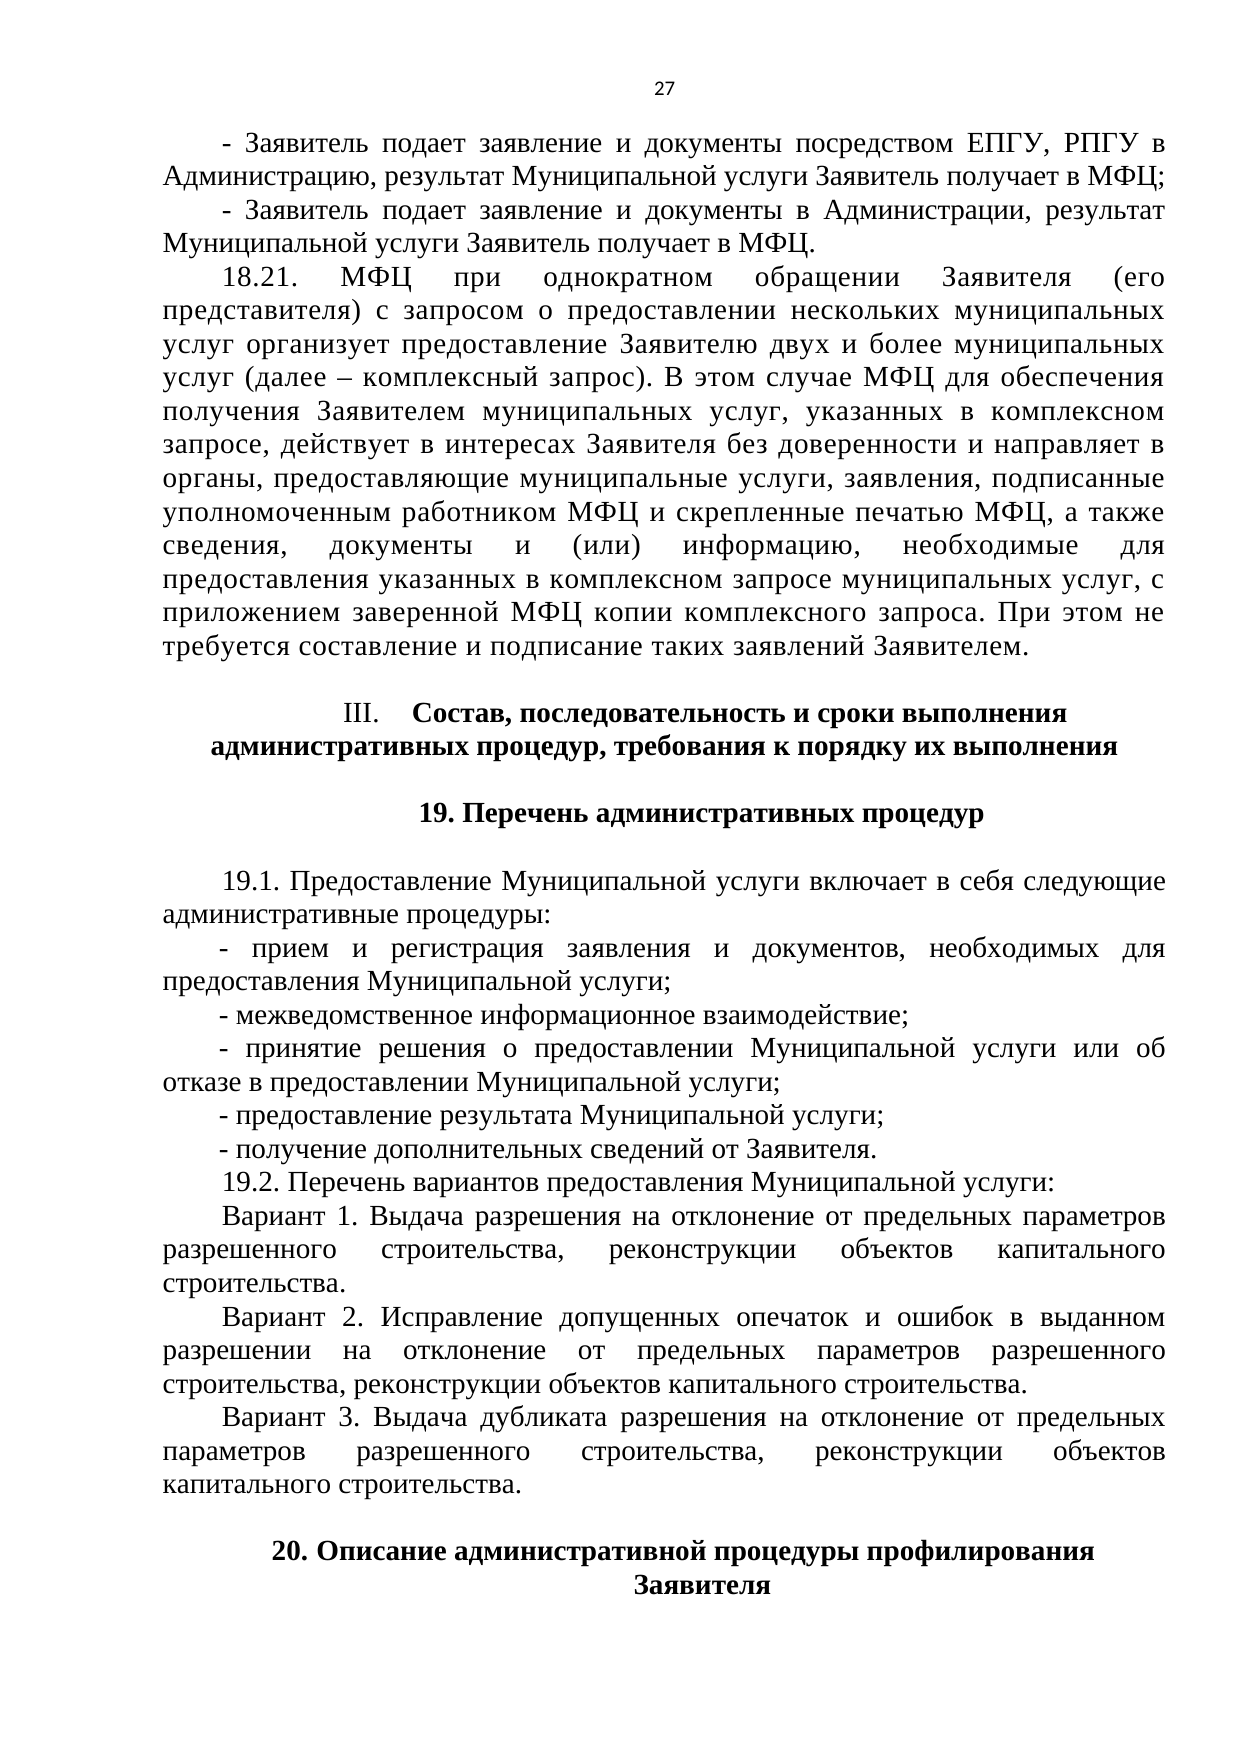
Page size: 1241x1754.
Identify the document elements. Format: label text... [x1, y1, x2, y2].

text 18.21. МФЦ при однократном обращении Заявителя (его представителя) с запросом о предоставлении нескольких муниципальных услуг организует предоставление Заявителю двух и более муниципальных услуг (далее – комплексный запрос). В этом случае МФЦ для обеспечения получения Заявителем муниципальных услуг, указанных в комплексном запросе, действует в интересах Заявителя без доверенности и направляет в органы, предоставляющие муниципальные услуги, заявления, подписанные уполномоченным работником МФЦ и скрепленные печатью МФЦ, а также сведения, документы и (или) информацию, необходимые для предоставления указанных в комплексном запросе муниципальных услуг, с приложением заверенной МФЦ копии комплексного запроса. При этом не требуется составление и подписание таких заявлений Заявителем. [162, 259, 1167, 661]
text - получение дополнительных сведений от Заявителя. [162, 1131, 1167, 1164]
text - Заявитель подает заявление и документы посредством ЕПГУ, РПГУ в Администрацию, результат Муниципальной услуги Заявитель получает в МФЦ; [162, 125, 1167, 192]
text - прием и регистрация заявления и документов, необходимых для предоставления Муниципальной услуги; [162, 930, 1167, 997]
text - принятие решения о предоставлении Муниципальной услуги или об отказе в предоставлении Муниципальной услуги; [162, 1030, 1167, 1097]
text 19.2. Перечень вариантов предоставления Муниципальной услуги: [162, 1164, 1167, 1198]
text - Заявитель подает заявление и документы в Администрации, результат Муниципальной услуги Заявитель получает в МФЦ. [162, 192, 1167, 259]
text 19.1. Предоставление Муниципальной услуги включает в себя следующие административные процедуры: [162, 863, 1167, 930]
text Вариант 1. Выдача разрешения на отклонение от предельных параметров разрешенного строительства, реконструкции объектов капитального строительства. [162, 1198, 1167, 1299]
text - межведомственное информационное взаимодействие; [162, 997, 1167, 1030]
text Вариант 2. Исправление допущенных опечаток и ошибок в выданном разрешении на отклонение от предельных параметров разрешенного строительства, реконструкции объектов капитального строительства. [162, 1299, 1167, 1399]
text Вариант 3. Выдача дубликата разрешения на отклонение от предельных параметров разрешенного строительства, реконструкции объектов капитального строительства. [162, 1399, 1167, 1500]
text 19. Перечень административных процедур [162, 796, 1167, 829]
list Описание административной процедуры профилирования Заявителя [200, 1533, 1167, 1601]
text - предоставление результата Муниципальной услуги; [162, 1097, 1167, 1131]
text III. Состав, последовательность и сроки выполнения административных процедур, требования к порядку их выполнения [162, 695, 1167, 762]
